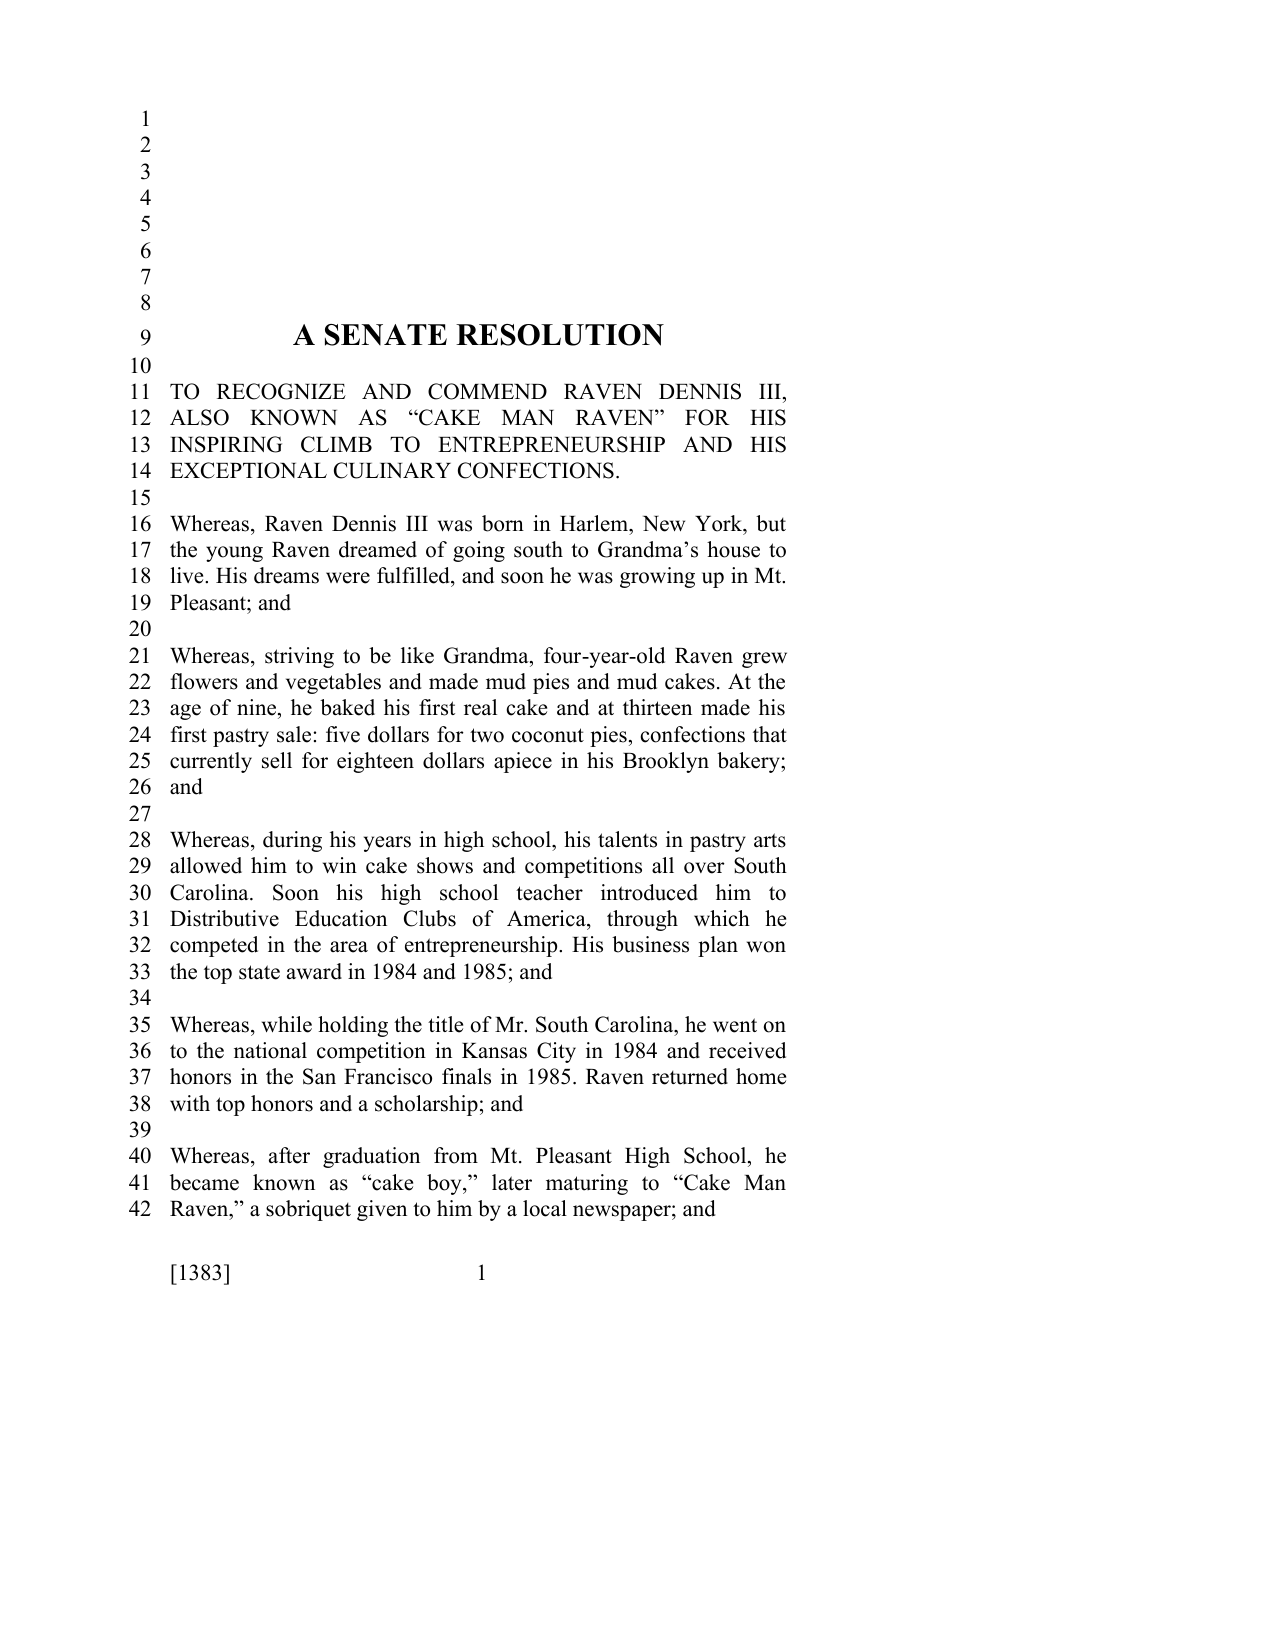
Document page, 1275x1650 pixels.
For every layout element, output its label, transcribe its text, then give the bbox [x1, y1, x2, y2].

text Whereas, after graduation from Mt. Pleasant High School, he became known as “cake boy,” later maturing to “Cake Man Raven,” a sobriquet given to him by a local newspaper; and [169, 1142, 787, 1221]
text Whereas, while holding the title of Mr. South Carolina, he went on to the national competition in Kansas City in 1984 and received honors in the San Francisco finals in 1985. Raven returned home with top honors and a scholarship; and [169, 1011, 787, 1116]
text Whereas, striving to be like Grandma, four-year-old Raven grew flowers and vegetables and made mud pies and mud cakes. At the age of nine, he baked his first real cake and at thirteen made his first pastry sale: five dollars for two coconut pies, confections that currently sell for eighteen dollars apiece in his Brooklyn bakery; and [169, 642, 787, 800]
text Whereas, during his years in high school, his talents in pastry arts allowed him to win cake shows and competitions all over South Carolina. Soon his high school teacher introduced him to Distributive Education Clubs of America, through which he competed in the area of entrepreneurship. His business plan won the top state award in 1984 and 1985; and [169, 826, 787, 984]
text TO RECOGNIZE AND COMMEND RAVEN DENNIS III, ALSO KNOWN AS “CAKE MAN RAVEN” FOR HIS INSPIRING CLIMB TO ENTREPRENEURSHIP AND HIS EXCEPTIONAL CULINARY CONFECTIONS. [169, 378, 787, 483]
text Whereas, Raven Dennis III was born in Harlem, New York, but the young Raven dreamed of going south to Grandma’s house to live. His dreams were fulfilled, and soon he was growing up in Mt. Pleasant; and [169, 510, 787, 615]
text A SENATE RESOLUTION [169, 316, 787, 352]
